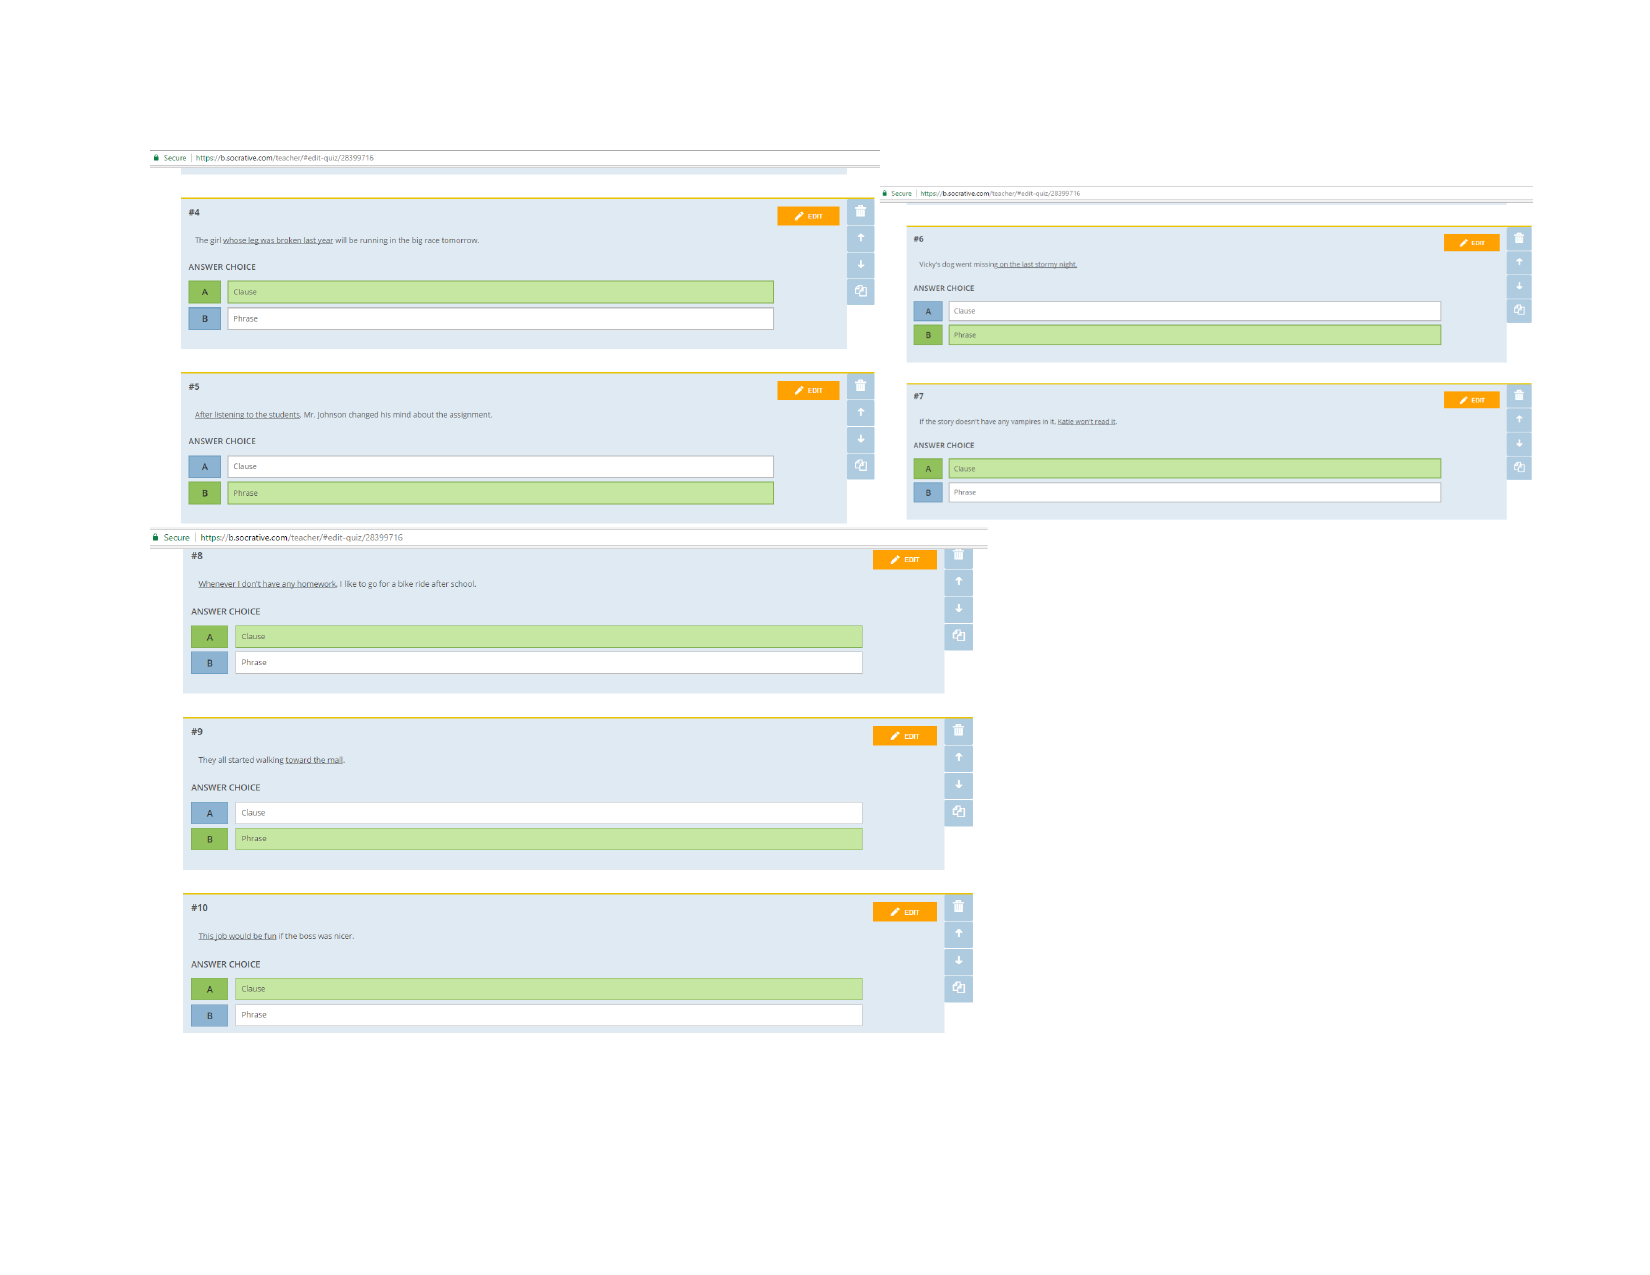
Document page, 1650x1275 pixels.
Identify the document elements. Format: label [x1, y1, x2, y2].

picture [150, 150, 1533, 1033]
